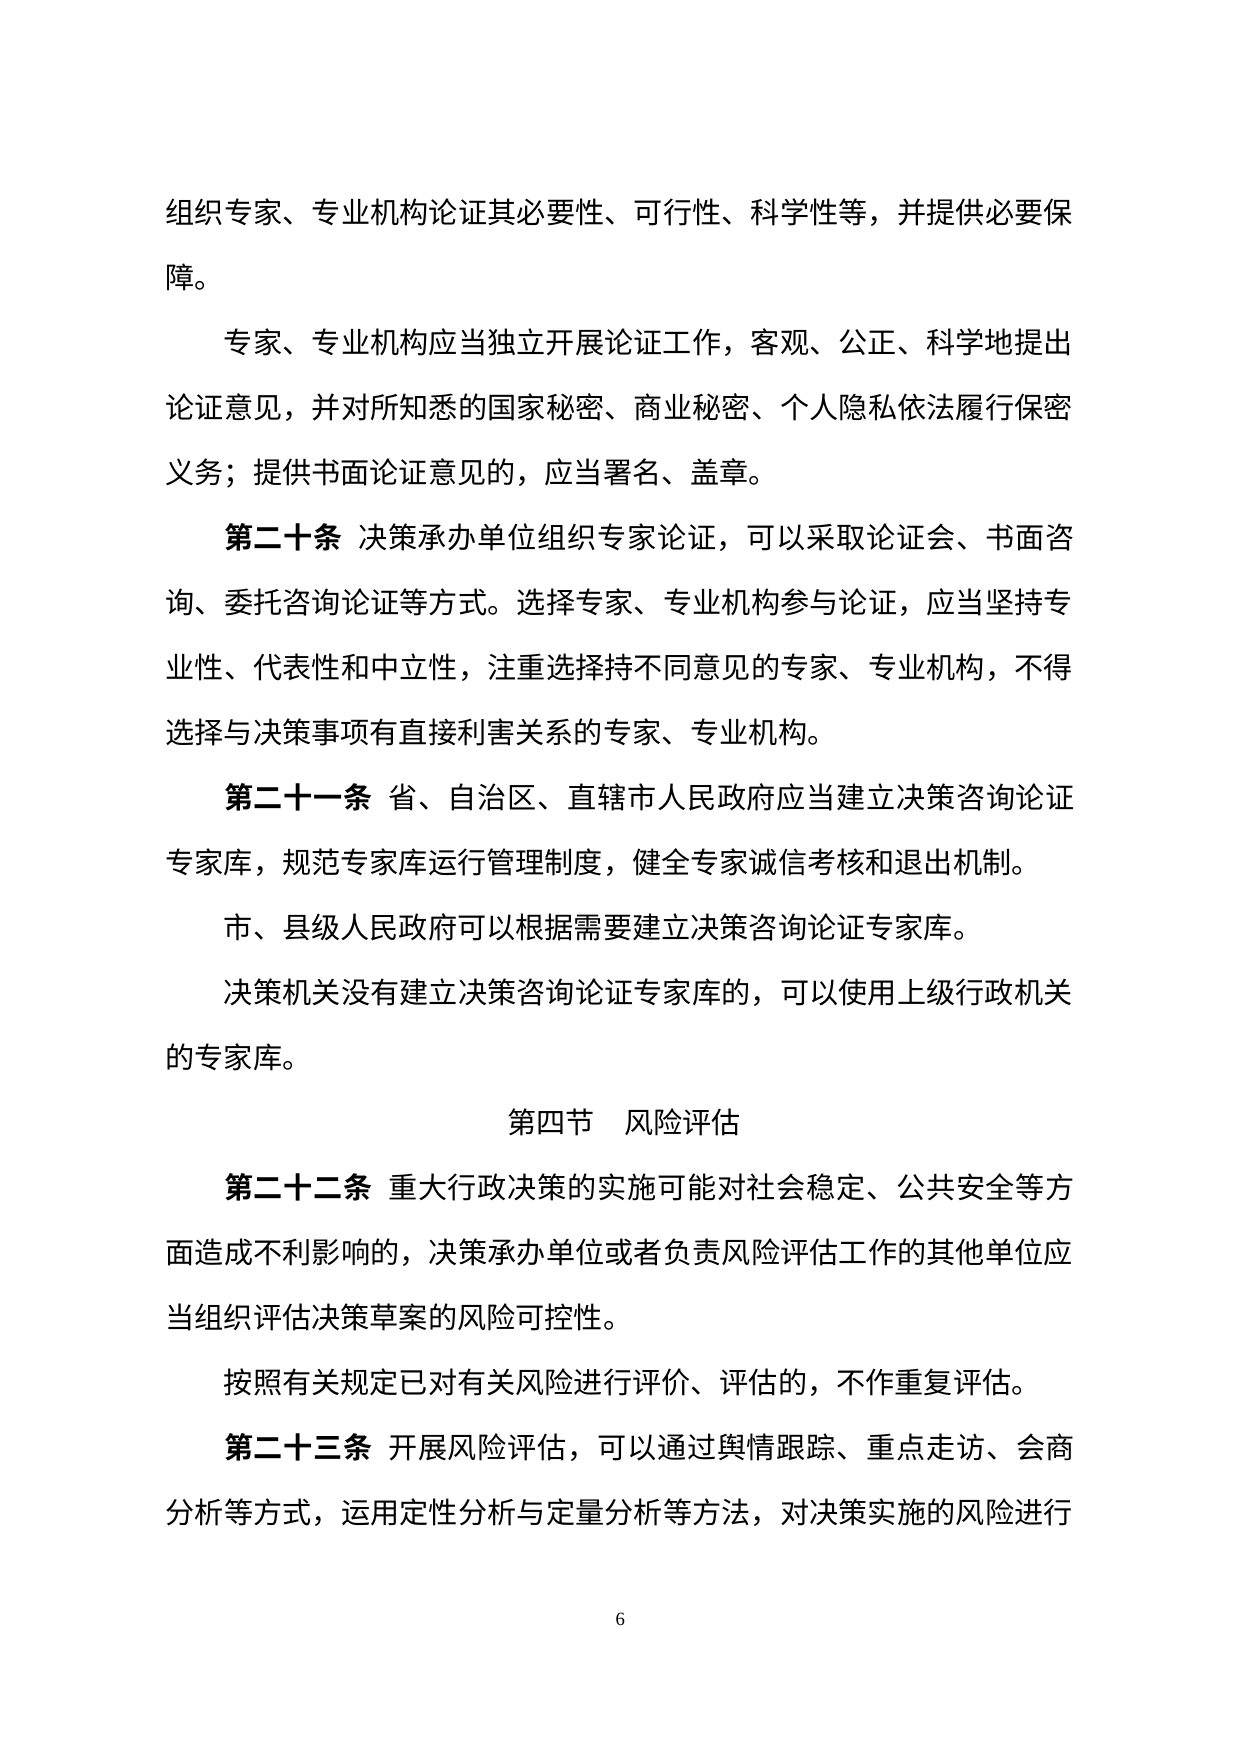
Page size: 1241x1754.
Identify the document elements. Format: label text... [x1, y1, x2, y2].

text 第四节 风险评估 [165, 1088, 1075, 1153]
text 按照有关规定已对有关风险进行评价、评估的，不作重复评估。 [165, 1348, 1075, 1413]
text 第二十条 决策承办单位组织专家论证，可以采取论证会、书面咨询、委托咨询论证等方式。选择专家、专业机构参与论证，应当坚持专业性、代表性和中立性，注重选择持不同意见的专家、专业机构，不得选择与决策事项有直接利害关系的专家、专业机构。 [165, 503, 1075, 763]
text 市、县级人民政府可以根据需要建立决策咨询论证专家库。 [165, 893, 1075, 958]
text 第二十一条 省、自治区、直辖市人民政府应当建立决策咨询论证专家库，规范专家库运行管理制度，健全专家诚信考核和退出机制。 [165, 763, 1075, 893]
text 决策机关没有建立决策咨询论证专家库的，可以使用上级行政机关的专家库。 [165, 958, 1075, 1088]
text 专家、专业机构应当独立开展论证工作，客观、公正、科学地提出论证意见，并对所知悉的国家秘密、商业秘密、个人隐私依法履行保密义务；提供书面论证意见的，应当署名、盖章。 [165, 308, 1075, 503]
text 第二十二条 重大行政决策的实施可能对社会稳定、公共安全等方面造成不利影响的，决策承办单位或者负责风险评估工作的其他单位应当组织评估决策草案的风险可控性。 [165, 1153, 1075, 1348]
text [165, 178, 1075, 308]
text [165, 1413, 1075, 1543]
